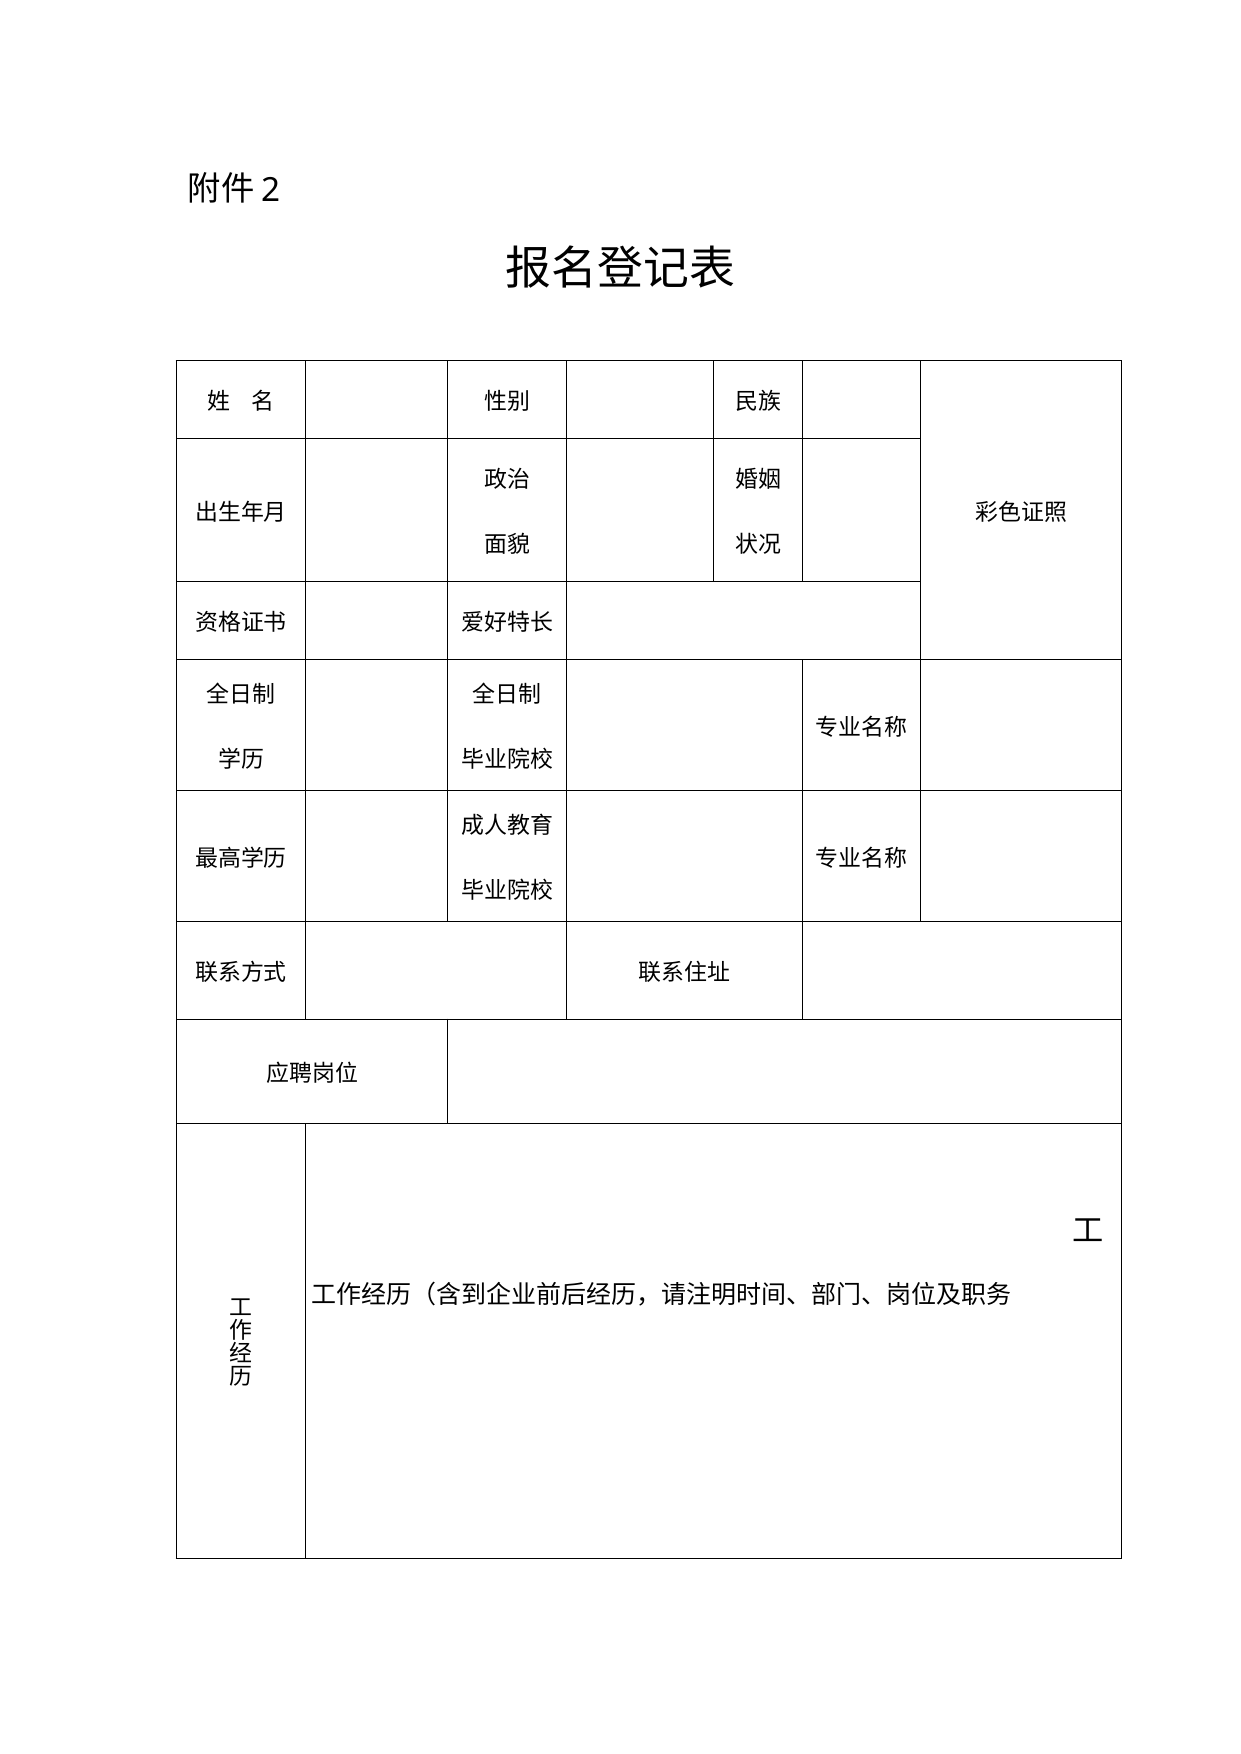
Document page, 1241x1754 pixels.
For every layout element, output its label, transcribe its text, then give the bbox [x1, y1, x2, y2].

table_header 民族 [714, 361, 802, 438]
table_cell [306, 660, 447, 790]
table_cell [448, 1020, 1121, 1123]
table_cell [803, 439, 920, 581]
table_cell 出生年月 [177, 439, 305, 581]
table_header [803, 361, 920, 438]
table_cell [803, 922, 1121, 1018]
table_cell [567, 791, 802, 921]
table_header 姓 名 [177, 361, 305, 438]
table_cell 工作经历 [177, 1124, 305, 1558]
table_cell 工工作经历（含到企业前后经历，请注明时间、部门、岗位及职务 [306, 1124, 1121, 1558]
table_cell 全日制 学历 [177, 660, 305, 790]
table_cell [306, 439, 447, 581]
table_cell 联系住址 [567, 922, 802, 1018]
table_header [567, 361, 713, 438]
table_cell [567, 660, 802, 790]
table_cell 联系方式 [177, 922, 305, 1018]
table_cell [921, 660, 1121, 790]
table_header 彩色证照 [921, 361, 1121, 659]
table_cell 婚姻 状况 [714, 439, 802, 581]
table_cell 成人教育毕业院校 [448, 791, 566, 921]
table_cell 最高学历 [177, 791, 305, 921]
text 附件2 [187, 162, 1053, 232]
table_cell 应聘岗位 [177, 1020, 447, 1123]
table_cell 全日制 毕业院校 [448, 660, 566, 790]
table_cell [567, 439, 713, 581]
table_cell [567, 582, 920, 659]
table_cell [306, 922, 566, 1018]
table_cell [306, 582, 447, 659]
table_cell [921, 791, 1121, 921]
table_cell 专业名称 [803, 660, 920, 790]
table_header 性别 [448, 361, 566, 438]
table_cell 政治 面貌 [448, 439, 566, 581]
table_cell 资格证书 [177, 582, 305, 659]
table_cell [306, 791, 447, 921]
table_cell 专业名称 [803, 791, 920, 921]
text 报名登记表 [187, 232, 1053, 298]
table_cell 爱好特长 [448, 582, 566, 659]
table_header [306, 361, 447, 438]
